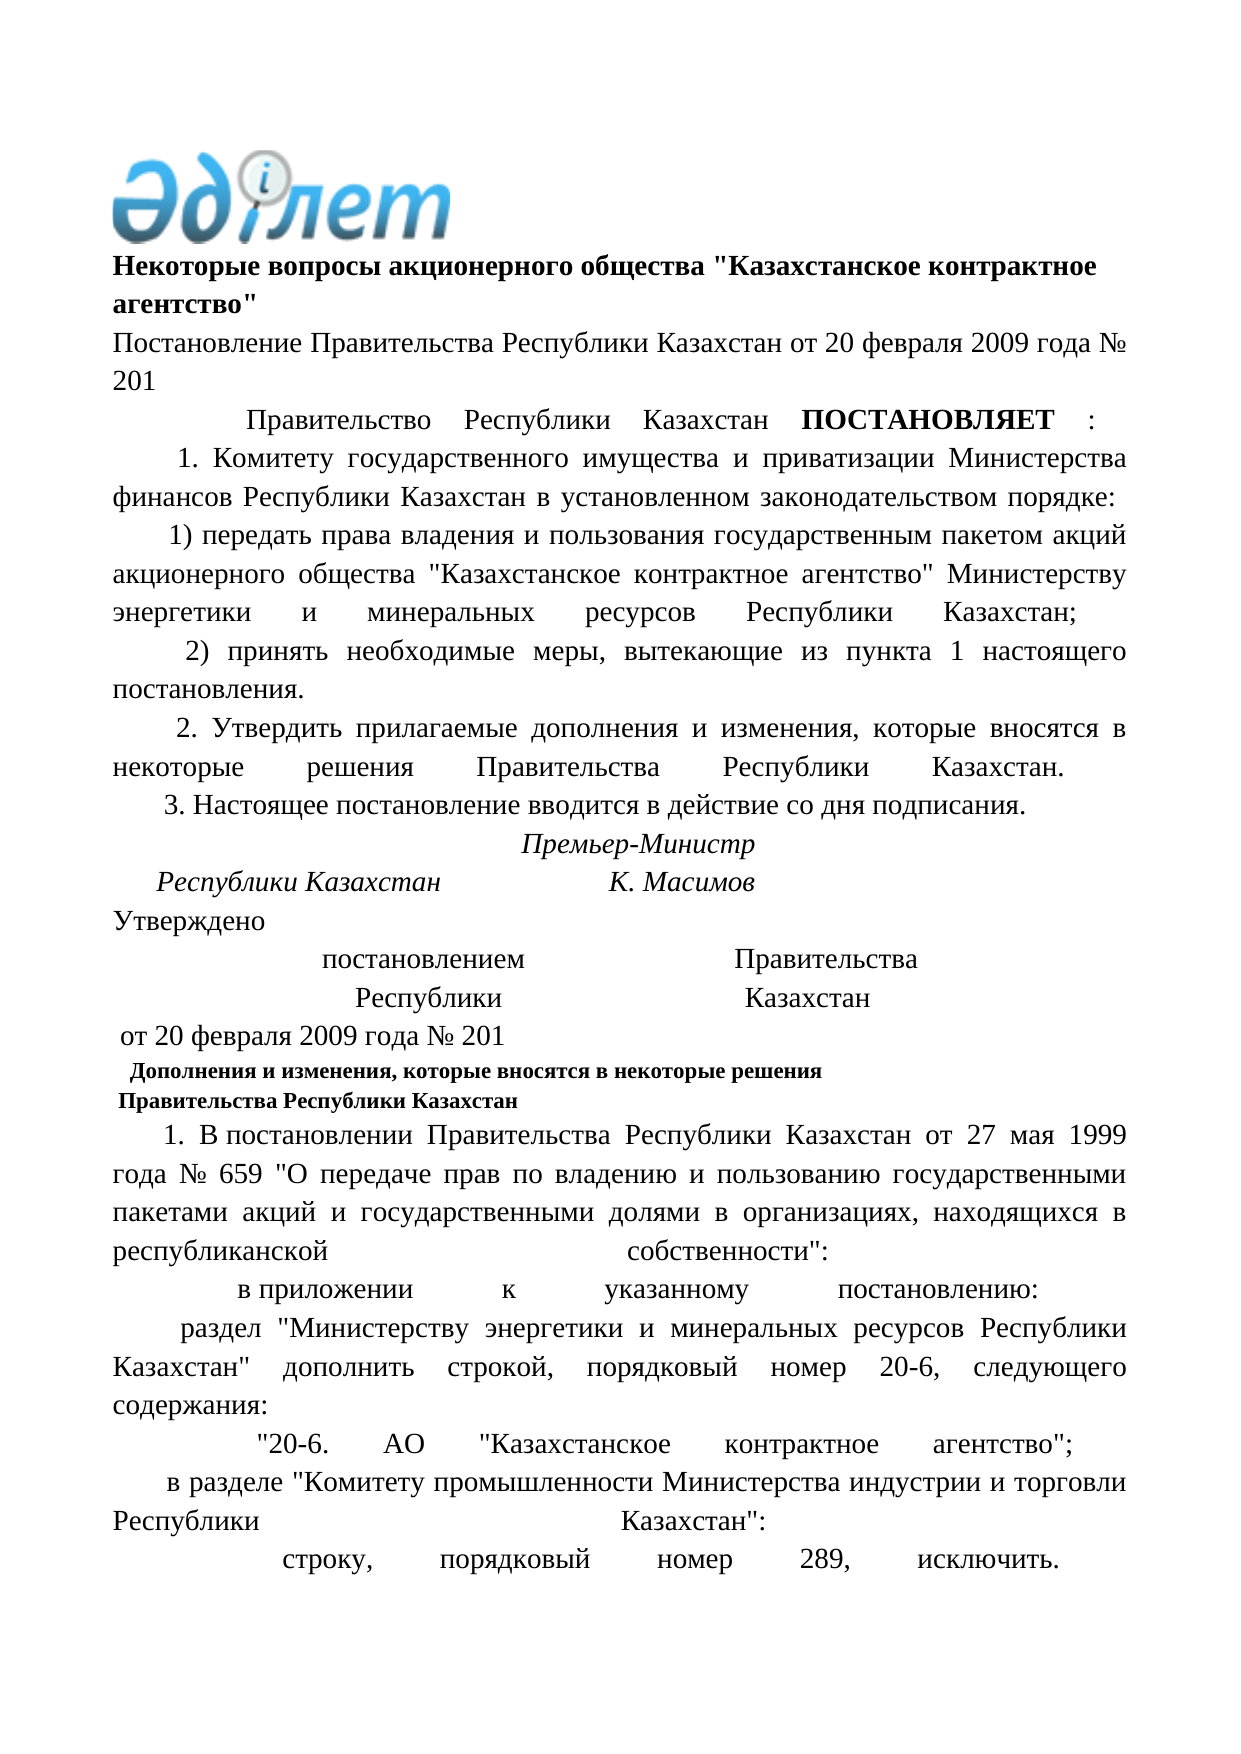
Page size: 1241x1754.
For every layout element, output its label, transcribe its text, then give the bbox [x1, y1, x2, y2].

picture [112, 150, 451, 244]
text Утверждено постановлением Правительства Республики Казахстан от 20 февраля 2009 года № 201 [112, 903, 1128, 1052]
text Постановление Правительства Республики Казахстан от 20 февраля 2009 года № 201 [112, 325, 1128, 397]
text Премьер-Министр Республики Казахстан К. Масимов [112, 826, 1128, 898]
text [112, 1117, 1128, 1575]
text Некоторые вопросы акционерного общества "Казахстанское контрактное агентство" [112, 248, 1128, 320]
text Правительство Республики Казахстан ПОСТАНОВЛЯЕТ : 1. Комитету государственного имущества и приватизации Министерства финансов Республики Казахстан в установленном законодательством порядке: 1) передать права владения и пользования государственным пакетом акций акционерного общества "Казахстанское контрактное агентство" Министерству энергетики и минеральных ресурсов Республики Казахстан; 2) принять необходимые меры, вытекающие из пункта 1 настоящего постановления. 2. Утвердить прилагаемые дополнения и изменения, которые вносятся в некоторые решения Правительства Республики Казахстан. 3. Настоящее постановление вводится в действие со дня подписания. [112, 402, 1128, 821]
text Дополнения и изменения, которые вносятся в некоторые решения Правительства Республики Казахстан [112, 1057, 1128, 1113]
